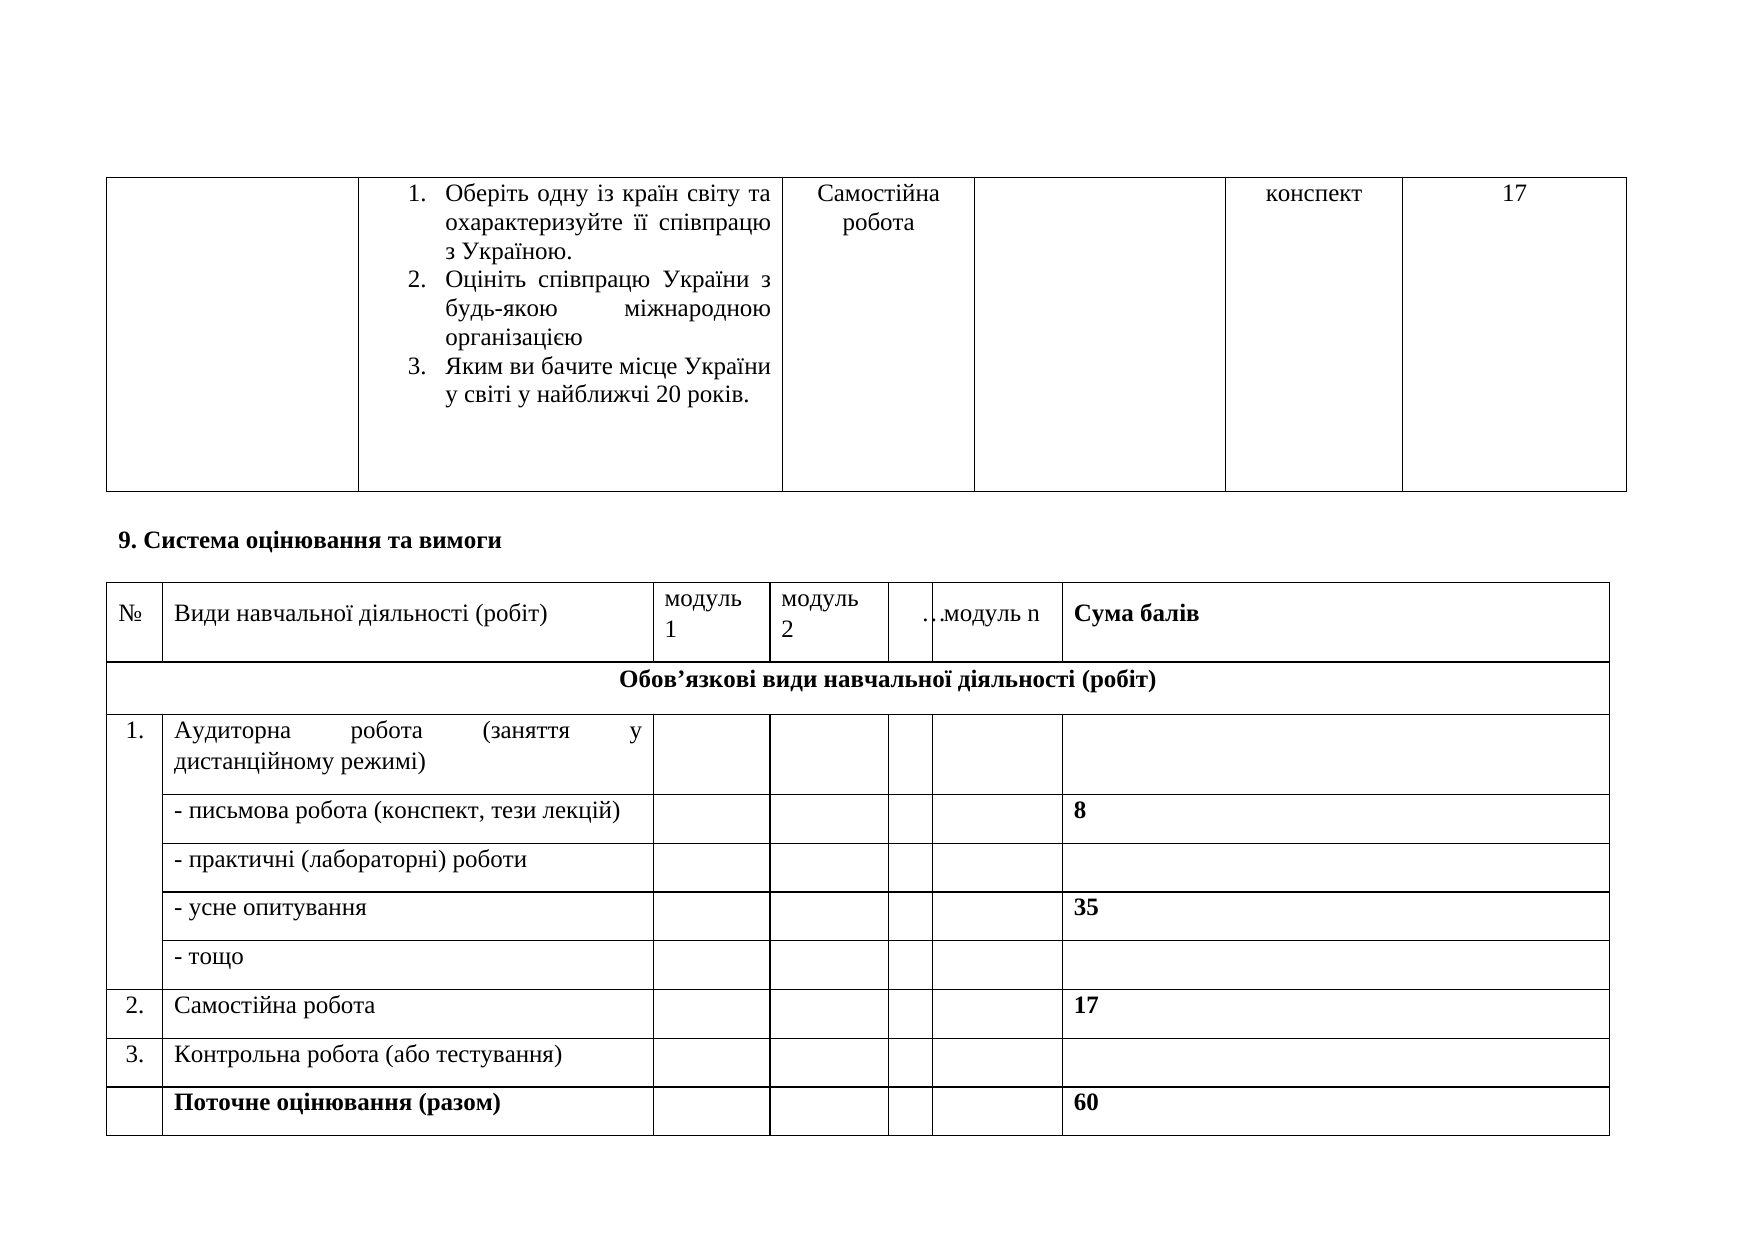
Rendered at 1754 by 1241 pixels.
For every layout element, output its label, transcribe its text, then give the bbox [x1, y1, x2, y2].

table_cell 60 [1063, 1088, 1609, 1135]
table_cell [1063, 941, 1609, 989]
table_cell 8 [1063, 795, 1609, 843]
table_cell [889, 795, 932, 843]
table_cell Самостійна робота [783, 178, 974, 491]
table_cell [889, 941, 932, 989]
table_cell [771, 941, 888, 989]
table_cell Оберіть одну із країн світу та охарактеризуйте її співпрацю з Україною. Оцініть співпрацю України з будь-якою міжнародною організацією Яким ви бачите місце України у світі у найближчі 20 років. [359, 178, 782, 491]
table_header № [107, 583, 162, 661]
text 9. Система оцінювання та вимоги [118, 525, 1636, 554]
table_cell [771, 1039, 888, 1086]
table_cell [889, 1088, 932, 1135]
table_cell [654, 795, 769, 843]
table_header … [889, 583, 932, 661]
table_cell [933, 715, 1062, 794]
table_cell 17 [1403, 178, 1626, 491]
table_cell 2. [107, 990, 162, 1038]
table_cell [1063, 1039, 1609, 1086]
table_cell [1063, 844, 1609, 891]
table_cell - практичні (лабораторні) роботи [163, 844, 653, 891]
table_cell 17 [1063, 990, 1609, 1038]
table_header модуль 1 [654, 583, 769, 661]
table_cell [654, 844, 769, 891]
table_cell [889, 844, 932, 891]
table_cell [771, 844, 888, 891]
table_cell [654, 1039, 769, 1086]
table_cell - тощо [163, 941, 653, 989]
table_cell [654, 990, 769, 1038]
table_cell [933, 1039, 1062, 1086]
table_cell [654, 893, 769, 940]
table_cell самостійна робота [163, 990, 653, 1038]
table_header модуль n [933, 583, 1062, 661]
table_cell [654, 941, 769, 989]
table_cell [889, 893, 932, 940]
table_cell [107, 178, 358, 491]
table_cell [889, 715, 932, 794]
table_cell 3. [107, 1039, 162, 1086]
table_cell 35 [1063, 893, 1609, 940]
table_cell - письмова робота (конспект, тези лекцій) [163, 795, 653, 843]
table_cell [933, 795, 1062, 843]
table_cell Обов’язкові види навчальної діяльності (робіт) [107, 663, 1609, 714]
table_cell - усне опитування [163, 893, 653, 940]
table_cell [771, 715, 888, 794]
table_cell [975, 178, 1225, 491]
table_cell Контрольна робота (або тестування) [163, 1039, 653, 1086]
table_cell Поточне оцінювання (разом) [163, 1088, 653, 1135]
table_header Види навчальної діяльності (робіт) [163, 583, 653, 661]
table_cell [889, 1039, 932, 1086]
table_cell [933, 1088, 1062, 1135]
table_cell конспект [1226, 178, 1402, 491]
table_cell [933, 990, 1062, 1038]
table_cell [771, 893, 888, 940]
table_header Сума балів [1063, 583, 1609, 661]
table_cell [771, 990, 888, 1038]
table_cell [933, 941, 1062, 989]
table_cell [933, 844, 1062, 891]
table_cell [933, 893, 1062, 940]
table_header модуль 2 [771, 583, 888, 661]
table_cell 1. [107, 715, 162, 989]
table_cell [654, 715, 769, 794]
table_cell [771, 1088, 888, 1135]
table_cell аудиторна робота (заняття у дистанційному режимі) [163, 715, 653, 794]
table_cell [889, 990, 932, 1038]
table_cell [1063, 715, 1609, 794]
table_cell [771, 795, 888, 843]
table_cell [654, 1088, 769, 1135]
table_cell [107, 1088, 162, 1135]
